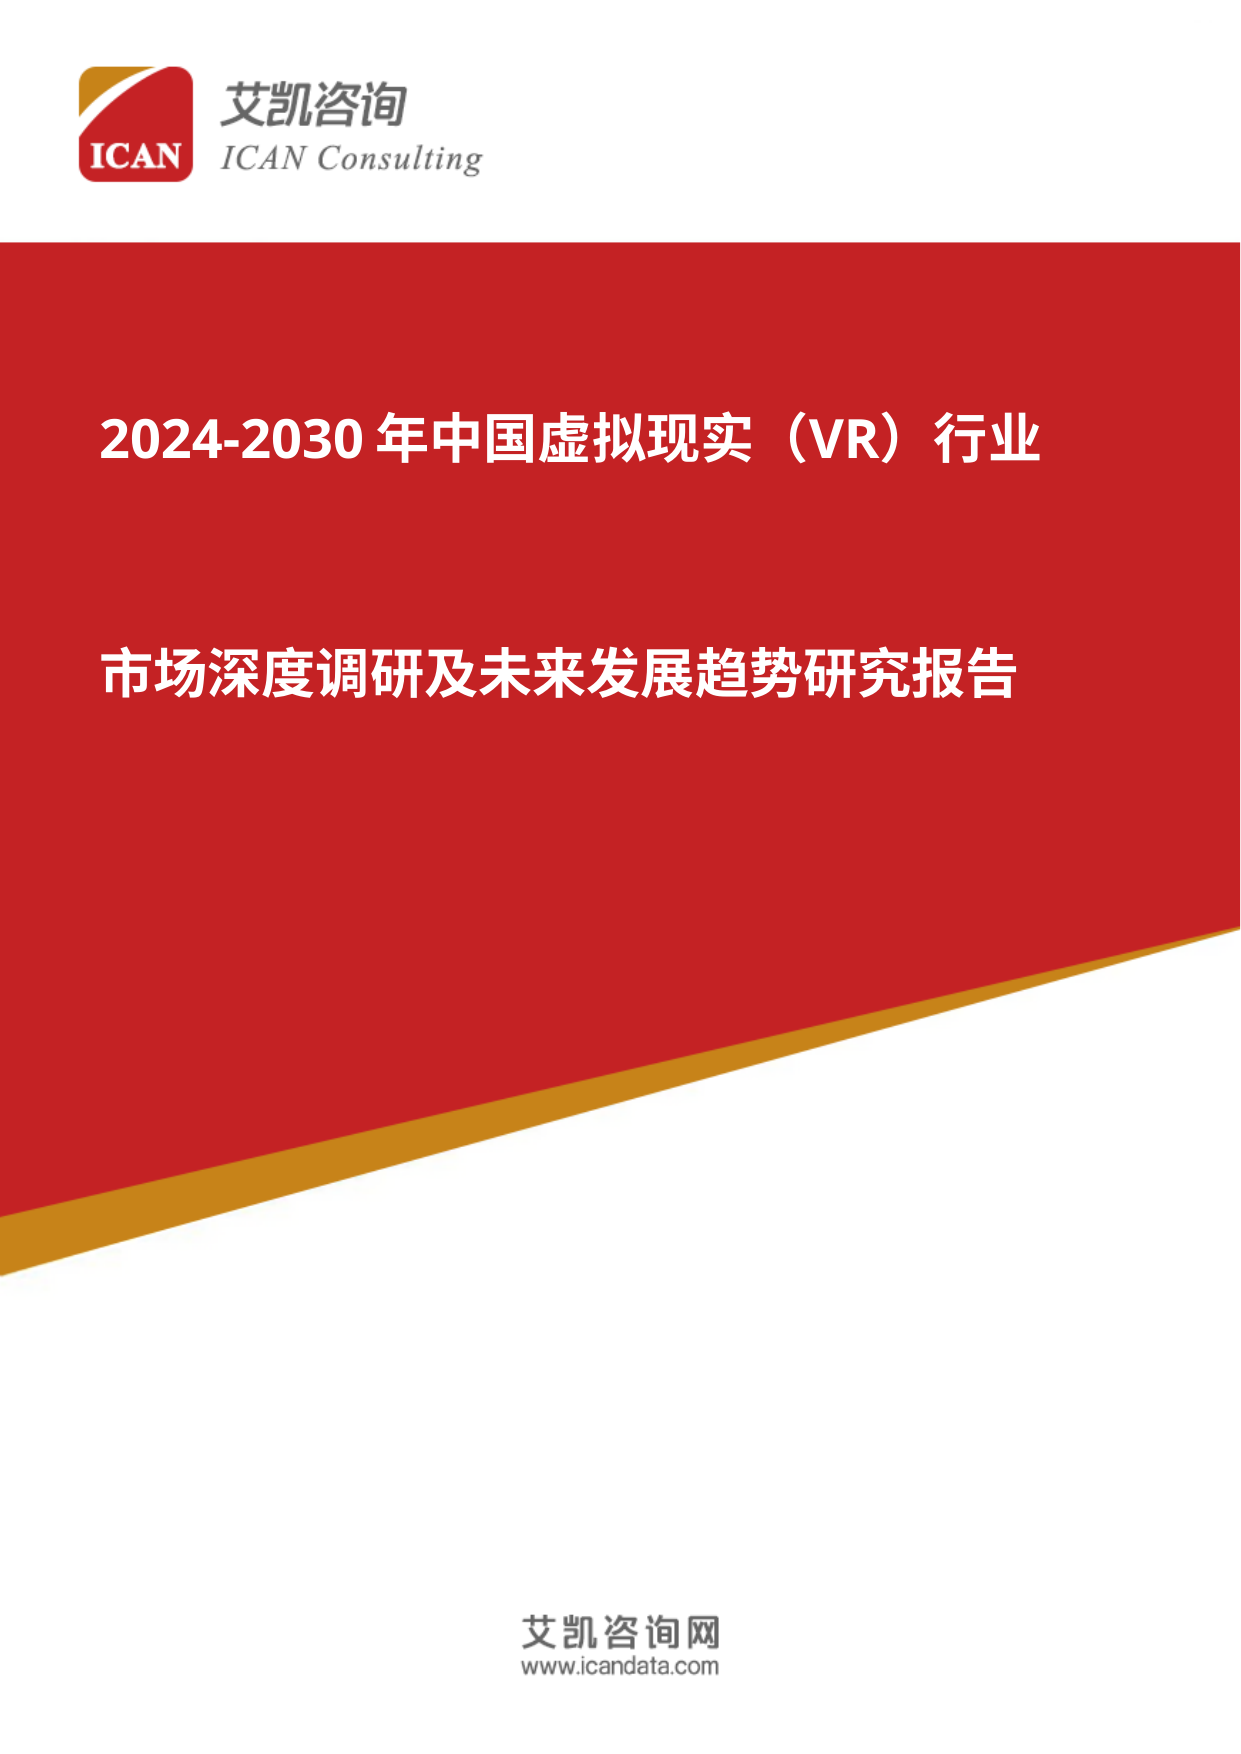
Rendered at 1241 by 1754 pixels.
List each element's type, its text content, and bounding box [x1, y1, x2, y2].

picture [0, 5, 1241, 1754]
subtitle 2024-2030年中国虚拟现实（VR）行业市场深度调研及未来发展趋势研究报告 [99, 386, 1053, 718]
